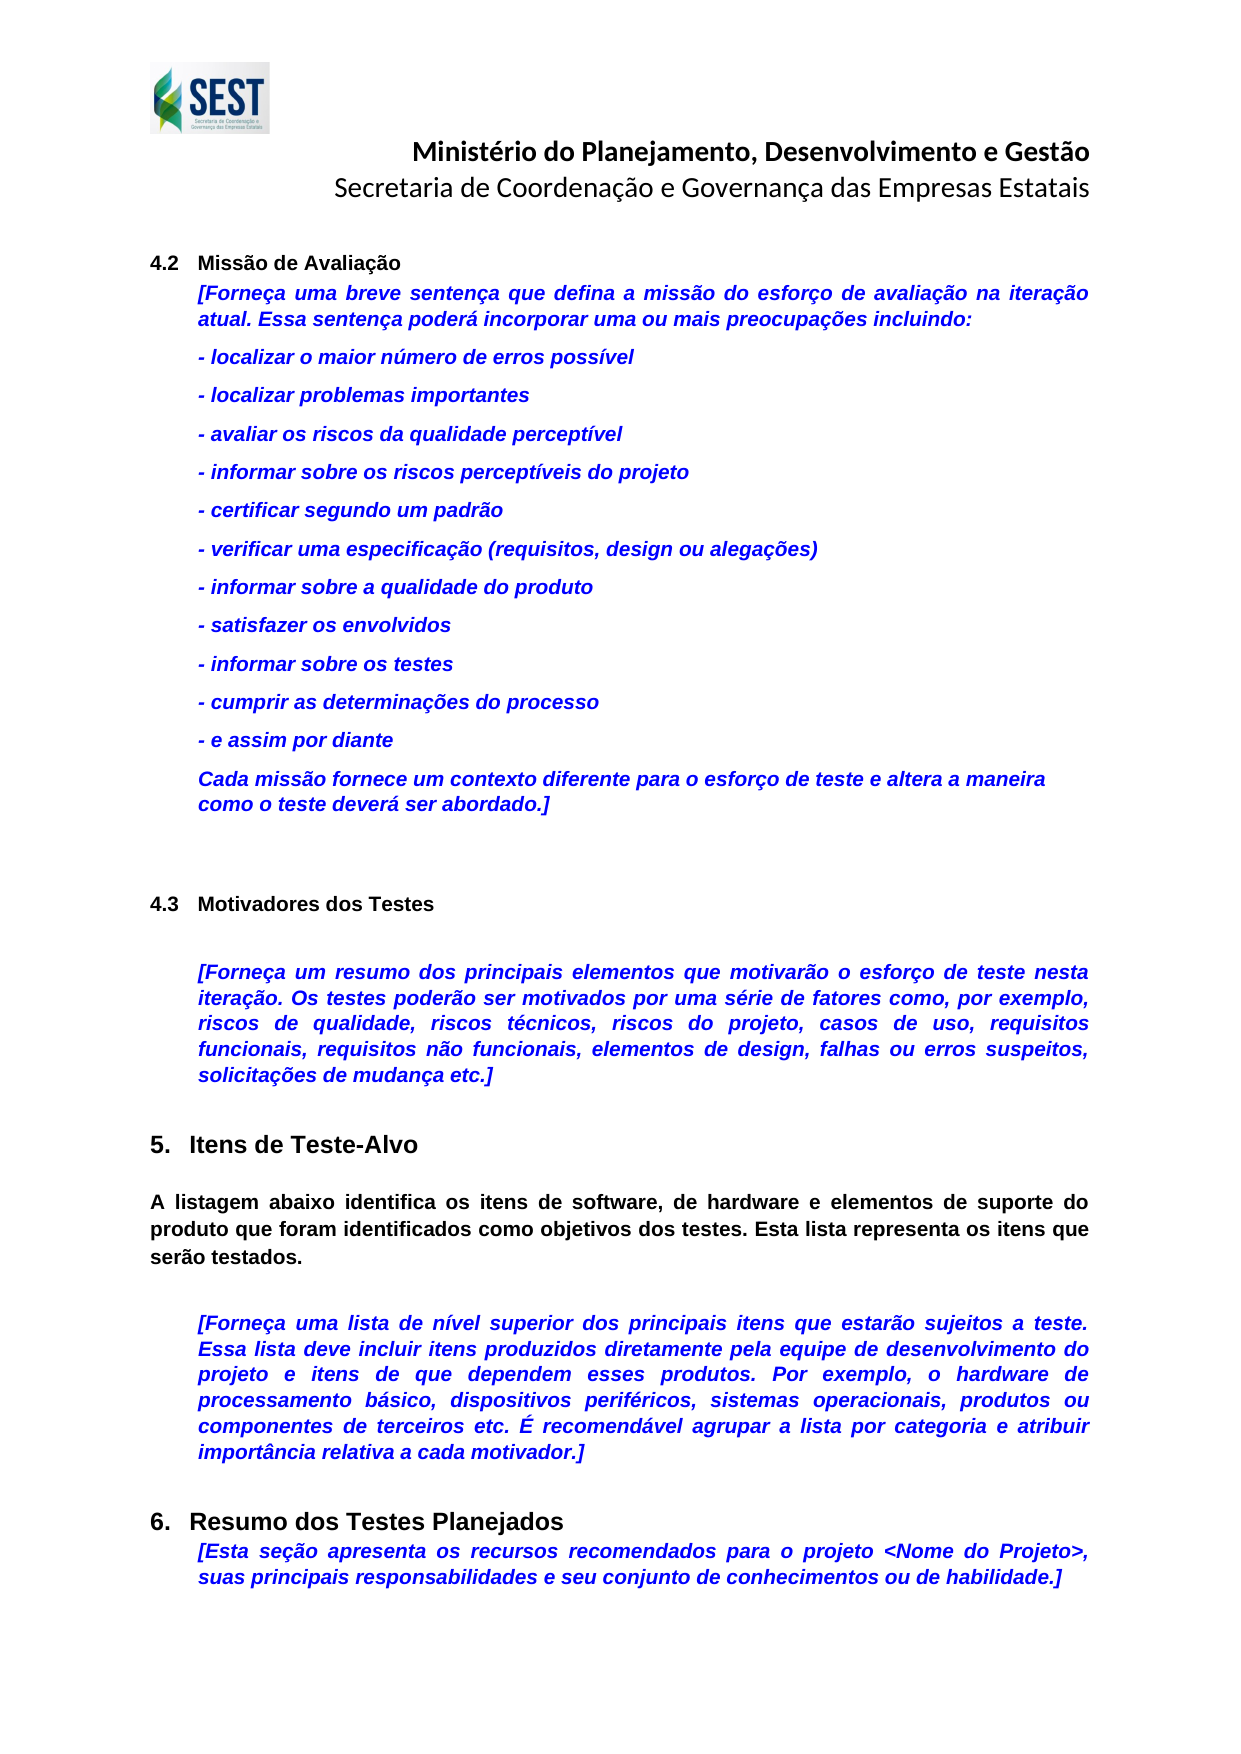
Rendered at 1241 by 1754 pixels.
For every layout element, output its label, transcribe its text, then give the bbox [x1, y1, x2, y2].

text - certificar segundo um padrão [198, 498, 1090, 522]
subtitle 6. Resumo dos Testes Planejados [150, 1518, 500, 1533]
subtitle 6. Resumo dos Testes Planejados [503, 1518, 1090, 1533]
text - verificar uma especificação (requisitos, design ou alegações) [198, 536, 1090, 560]
text [Forneça uma breve sentença que defina a missão do esforço de avaliação na iteração atual. Essa sentença poderá incorporar uma ou mais preocupações incluindo: [198, 281, 1090, 330]
subtitle 4.2 Missão de Avaliação [150, 257, 1090, 274]
text [Forneça um resumo dos principais elementos que motivarão o esforço de teste nesta iteração. Os testes poderão ser motivados por uma série de fatores como, por exemplo, riscos de qualidade, riscos técnicos, riscos do projeto, casos de uso, requisitos funcionais, requisitos não funcionais, elementos de design, falhas ou erros suspeitos, solicitações de mudança etc.] [198, 959, 1090, 1087]
text [Forneça uma lista de nível superior dos principais itens que estarão sujeitos a teste. Essa lista deve incluir itens produzidos diretamente pela equipe de desenvolvimento do projeto e itens de que dependem esses produtos. Por exemplo, o hardware de processamento básico, dispositivos periféricos, sistemas operacionais, produtos ou componentes de terceiros etc. É recomendável agrupar a lista por categoria e atribuir importância relativa a cada motivador.] [198, 1311, 1090, 1464]
subtitle 4.3 Motivadores dos Testes [150, 898, 1090, 915]
subtitle 5. Itens de Teste-Alvo [150, 1141, 1090, 1156]
text - localizar problemas importantes [198, 383, 1090, 407]
picture [150, 62, 270, 134]
text Cada missão fornece um contexto diferente para o esforço de teste e altera a maneira como o teste deverá ser abordado.] [198, 766, 1090, 816]
text - informar sobre a qualidade do produto [198, 575, 1090, 599]
text A listagem abaixo identifica os itens de software, de hardware e elementos de suporte do produto que foram identificados como objetivos dos testes. Esta lista representa os itens que serão testados. [150, 1190, 1090, 1269]
text - e assim por diante [198, 728, 1090, 752]
text - localizar o maior número de erros possível [198, 345, 1090, 369]
text - informar sobre os testes [198, 651, 1090, 675]
text - avaliar os riscos da qualidade perceptível [198, 421, 1090, 445]
text - informar sobre os riscos perceptíveis do projeto [198, 460, 1090, 484]
text [Esta seção apresenta os recursos recomendados para o projeto <Nome do Projeto>, suas principais responsabilidades e seu conjunto de conhecimentos ou de habilidade.] [198, 1539, 1090, 1589]
text - satisfazer os envolvidos [198, 613, 1090, 637]
text - cumprir as determinações do processo [198, 690, 1090, 714]
